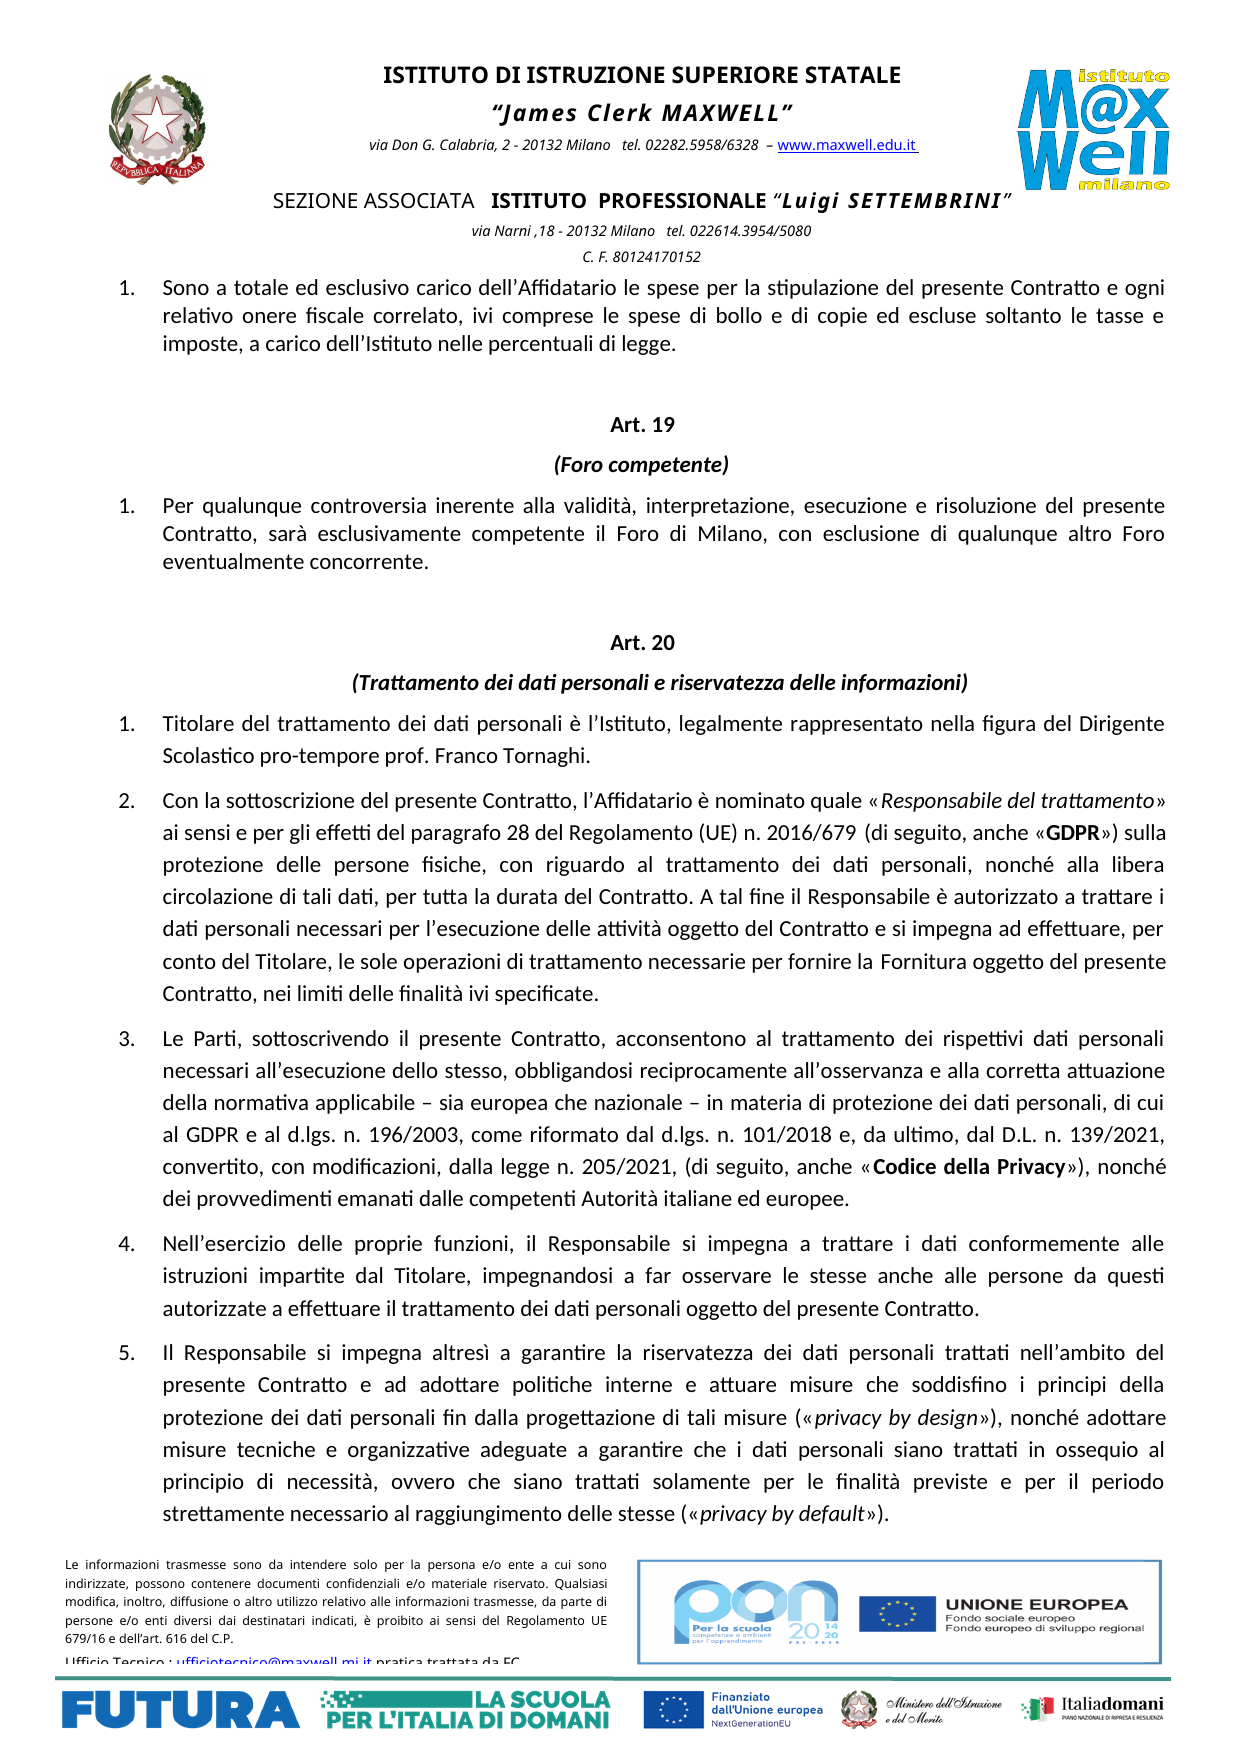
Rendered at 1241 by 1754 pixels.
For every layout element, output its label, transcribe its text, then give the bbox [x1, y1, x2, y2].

list Le Parti, sottoscrivendo il presente Contratto, acconsentono al trattamento dei rispettivi dati personali necessari all’esecuzione dello stesso, obbligandosi reciprocamente all’osservanza e alla corretta attuazione della normativa applicabile – sia europea che nazionale – in materia di protezione dei dati personali, di cui al GDPR e al d.lgs. n. 196/2003, come riformato dal d.lgs. n. 101/2018 e, da ultimo, dal D.L. n. 139/2021, convertito, con modificazioni, dalla legge n. 205/2021, (di seguito, anche «Codice della Privacy»), nonché dei provvedimenti emanati dalle competenti Autorità italiane ed europee. [118, 1024, 1167, 1213]
text (Trattamento dei dati personali e riservatezza delle informazioni) [118, 668, 1167, 696]
list Con la sottoscrizione del presente Contratto, l’Affidatario è nominato quale «Responsabile del trattamento» ai sensi e per gli effetti del paragrafo 28 del Regolamento (UE) n. 2016/679 (di seguito, anche «GDPR») sulla protezione delle persone fisiche, con riguardo al trattamento dei dati personali, nonché alla libera circolazione di tali dati, per tutta la durata del Contratto. A tal fine il Responsabile è autorizzato a trattare i dati personali necessari per l’esecuzione delle attività oggetto del Contratto e si impegna ad effettuare, per conto del Titolare, le sole operazioni di trattamento necessarie per fornire la Fornitura oggetto del presente Contratto, nei limiti delle finalità ivi specificate. [118, 786, 1167, 1007]
list Il Responsabile si impegna altresì a garantire la riservatezza dei dati personali trattati nell’ambito del presente Contratto e ad adottare politiche interne e attuare misure che soddisfino i principi della protezione dei dati personali fin dalla progettazione di tali misure («privacy by design»), nonché adottare misure tecniche e organizzative adeguate a garantire che i dati personali siano trattati in ossequio al principio di necessità, ovvero che siano trattati solamente per le finalità previste e per il periodo strettamente necessario al raggiungimento delle stesse («privacy by default»). [118, 1338, 1167, 1527]
picture [1017, 135, 1025, 190]
text Art. 20 [118, 628, 1167, 656]
list Per qualunque controversia inerente alla validità, interpretazione, esecuzione e risoluzione del presente Contratto, sarà esclusivamente competente il Foro di Milano, con esclusione di qualunque altro Foro eventualmente concorrente. [118, 491, 1167, 575]
picture [1017, 69, 1170, 190]
text (Foro competente) [118, 450, 1167, 478]
picture [31, 1674, 1213, 1736]
text Art. 19 [118, 410, 1167, 438]
list Nell’esercizio delle proprie funzioni, il Responsabile si impegna a trattare i dati conformemente alle istruzioni impartite dal Titolare, impegnandosi a far osservare le stesse anche alle persone da questi autorizzate a effettuare il trattamento dei dati personali oggetto del presente Contratto. [118, 1229, 1167, 1322]
list Sono a totale ed esclusivo carico dell’Affidatario le spese per la stipulazione del presente Contratto e ogni relativo onere fiscale correlato, ivi comprese le spese di bollo e di copie ed escluse soltanto le tasse e imposte, a carico dell’Istituto nelle percentuali di legge. [118, 273, 1167, 357]
picture [628, 1551, 1167, 1672]
picture [1047, 69, 1055, 95]
picture [1042, 162, 1050, 190]
list Titolare del trattamento dei dati personali è l’Istituto, legalmente rappresentato nella figura del Dirigente Scolastico pro-tempore prof. Franco Tornaghi. [118, 709, 1167, 769]
picture [105, 69, 212, 190]
